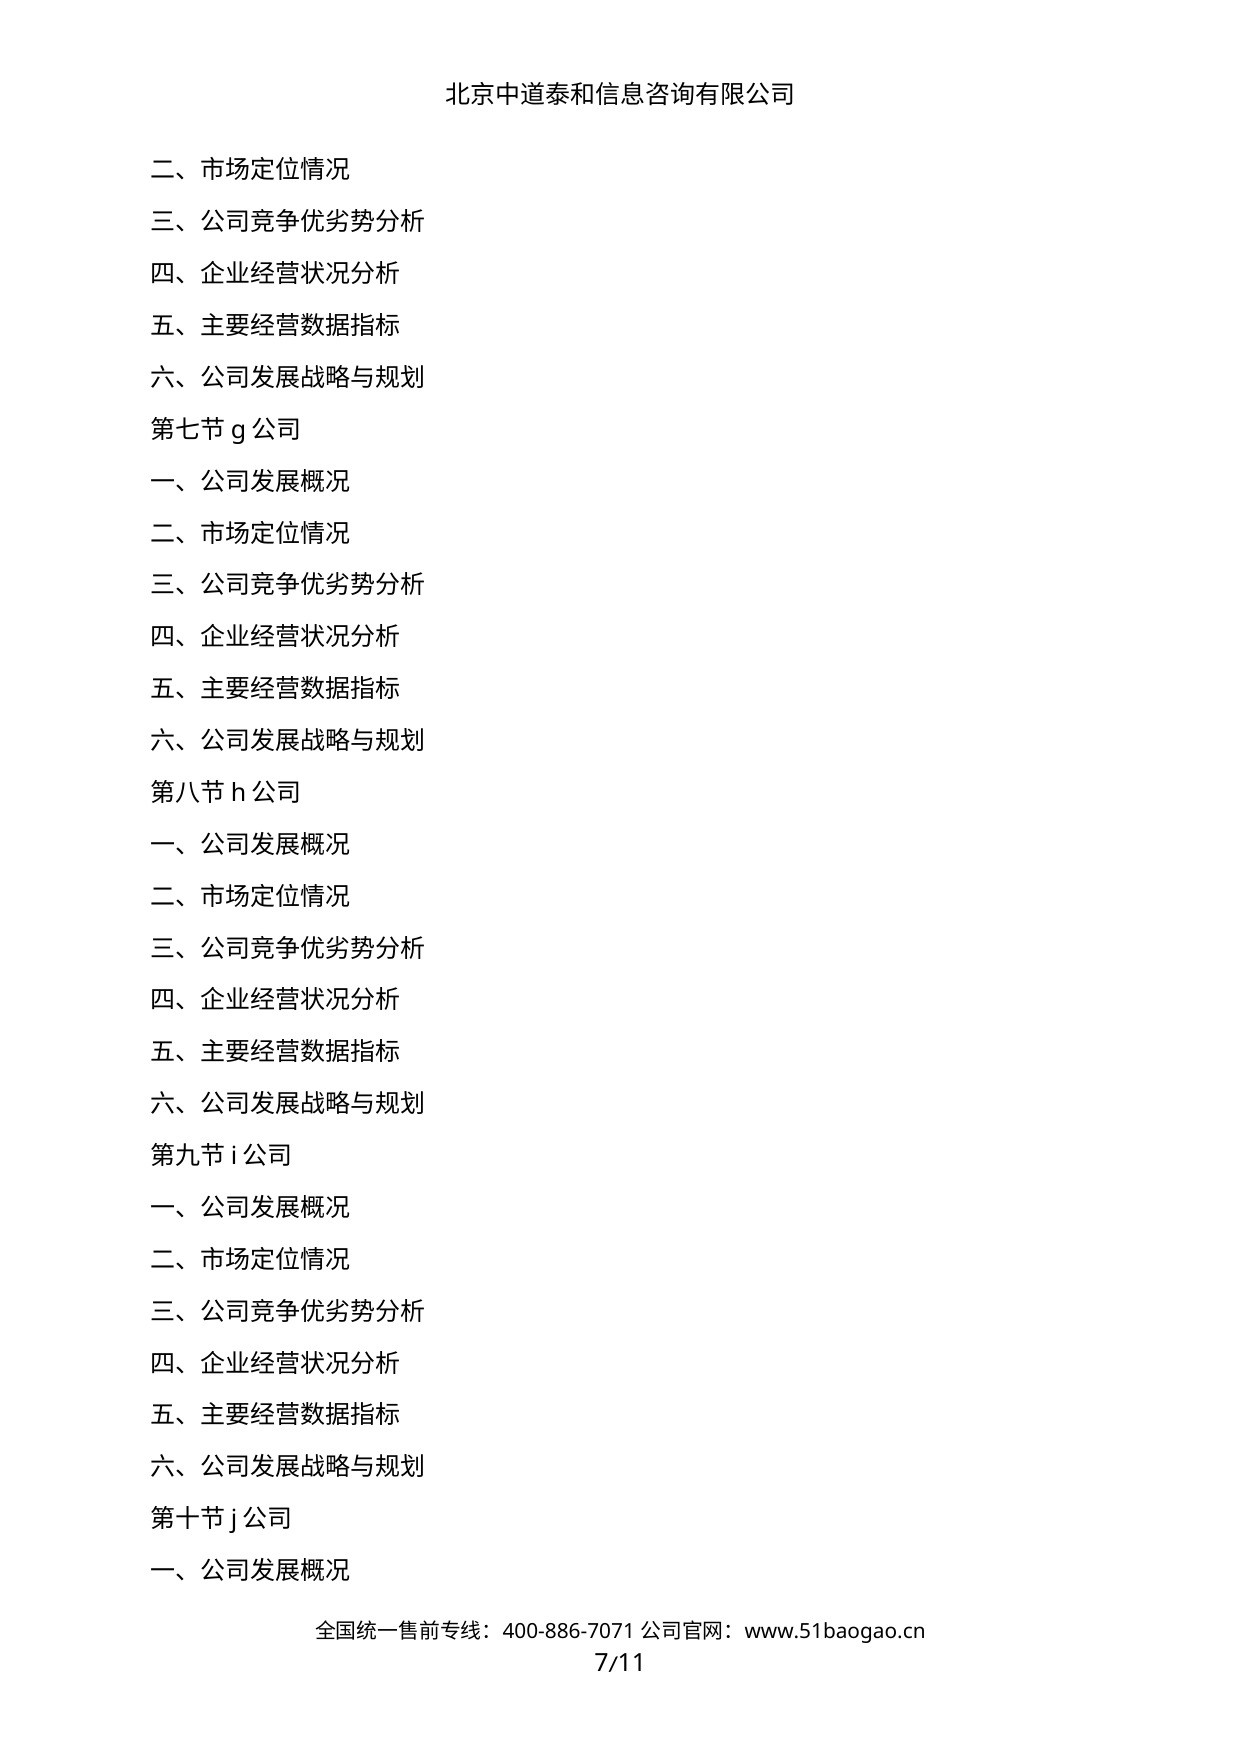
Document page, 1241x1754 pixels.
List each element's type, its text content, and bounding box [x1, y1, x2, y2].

text 第十节 j公司 [150, 1499, 1090, 1535]
text 三、公司竞争优劣势分析 [150, 565, 1090, 601]
text 二、市场定位情况 [150, 150, 1090, 186]
text 第七节 g公司 [150, 409, 1090, 446]
text 一、公司发展概况 [150, 1187, 1090, 1224]
text 一、公司发展概况 [150, 824, 1090, 861]
text 第八节 h公司 [150, 772, 1090, 809]
text 一、公司发展概况 [150, 1551, 1090, 1587]
text 二、市场定位情况 [150, 1239, 1090, 1276]
text 四、企业经营状况分析 [150, 617, 1090, 653]
text 六、公司发展战略与规划 [150, 357, 1090, 394]
text 六、公司发展战略与规划 [150, 1447, 1090, 1483]
text 三、公司竞争优劣势分析 [150, 202, 1090, 238]
text 三、公司竞争优劣势分析 [150, 928, 1090, 964]
text 五、主要经营数据指标 [150, 669, 1090, 705]
text 五、主要经营数据指标 [150, 1395, 1090, 1431]
text 二、市场定位情况 [150, 876, 1090, 912]
text 二、市场定位情况 [150, 513, 1090, 549]
text 一、公司发展概况 [150, 461, 1090, 497]
text 第九节 i公司 [150, 1136, 1090, 1172]
text 六、公司发展战略与规划 [150, 1084, 1090, 1120]
text 四、企业经营状况分析 [150, 1343, 1090, 1379]
text 四、企业经营状况分析 [150, 254, 1090, 290]
text 四、企业经营状况分析 [150, 980, 1090, 1016]
text 三、公司竞争优劣势分析 [150, 1291, 1090, 1327]
text 五、主要经营数据指标 [150, 306, 1090, 342]
text 六、公司发展战略与规划 [150, 721, 1090, 757]
text 五、主要经营数据指标 [150, 1032, 1090, 1068]
